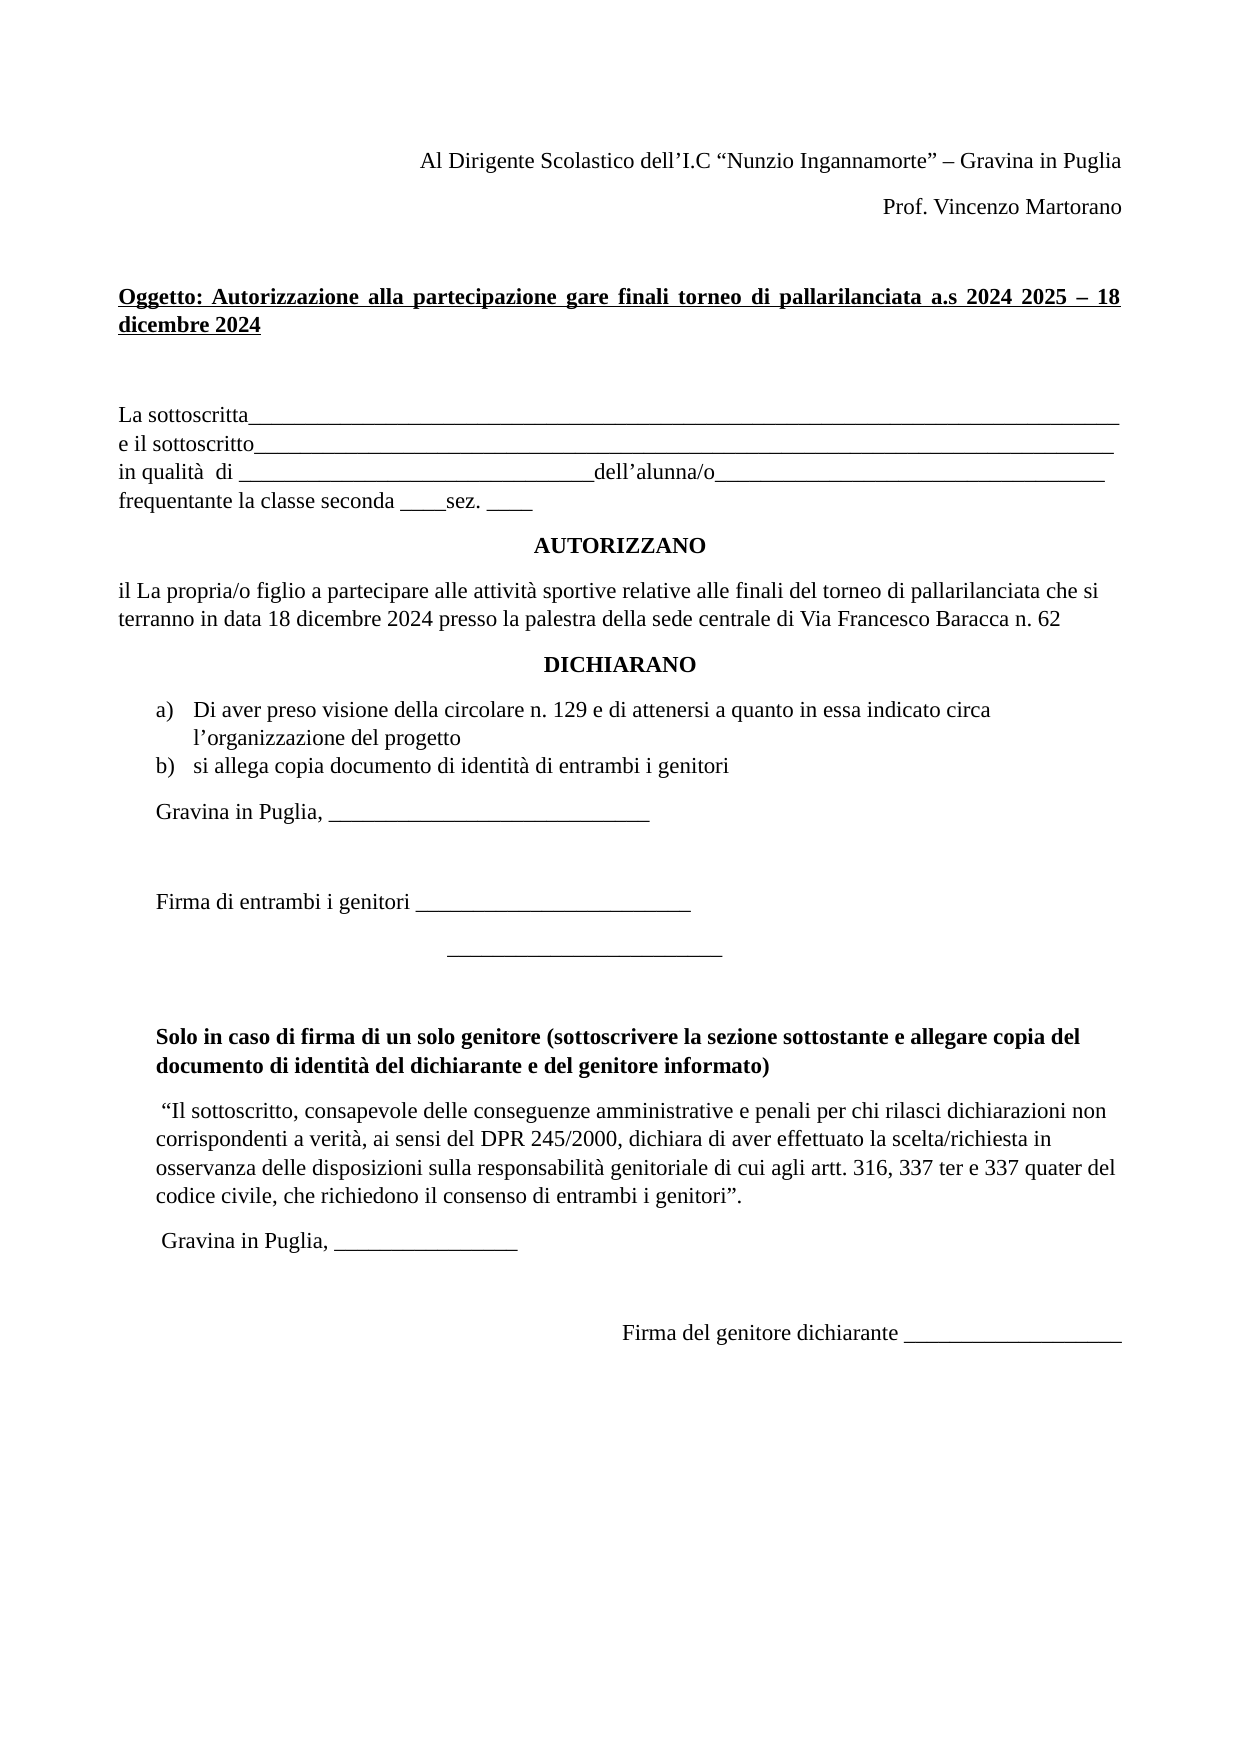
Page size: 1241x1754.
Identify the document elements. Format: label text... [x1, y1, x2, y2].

text La sottoscritta____________________________________________________________________________ e il sottoscritto___________________________________________________________________________ in qualità di _______________________________dell’alunna/o__________________________________ frequentante la classe seconda ____sez. ____ [118, 402, 1122, 513]
text Firma del genitore dichiarante ___________________ [156, 1319, 1122, 1346]
text Solo in caso di firma di un solo genitore (sottoscrivere la sezione sottostante e allegare copia del documento di identità del dichiarante e del genitore informato) [156, 1023, 1122, 1078]
text Gravina in Puglia, ________________ [156, 1227, 1122, 1253]
text Prof. Vincenzo Martorano [118, 193, 1122, 219]
text ________________________ [156, 933, 1122, 959]
text AUTORIZZANO [118, 532, 1122, 558]
text il La propria/o figlio a partecipare alle attività sportive relative alle finali del torneo di pallarilanciata che si terranno in data 18 dicembre 2024 presso la palestra della sede centrale di Via Francesco Baracca n. 62 [118, 577, 1122, 632]
text DICHIARANO [118, 651, 1122, 677]
text “Il sottoscritto, consapevole delle conseguenze amministrative e penali per chi rilasci dichiarazioni non corrispondenti a verità, ai sensi del DPR 245/2000, dichiara di aver effettuato la scelta/richiesta in osservanza delle disposizioni sulla responsabilità genitoriale di cui agli artt. 316, 337 ter e 337 quater del codice civile, che richiedono il consenso di entrambi i genitori”. [156, 1097, 1122, 1208]
list si allega copia documento di identità di entrambi i genitori [156, 753, 1122, 779]
text Firma di entrambi i genitori ________________________ [156, 888, 1122, 914]
list Di aver preso visione della circolare n. 129 e di attenersi a quanto in essa indicato circa l’organizzazione del progetto [156, 696, 1122, 751]
text Gravina in Puglia, ____________________________ [156, 798, 1122, 824]
text Al Dirigente Scolastico dell’I.C “Nunzio Ingannamorte” – Gravina in Puglia [118, 148, 1122, 174]
text Oggetto: Autorizzazione alla partecipazione gare finali torneo di pallarilanciata a.s 2024 2025 – 18 dicembre 2024 [118, 283, 1122, 338]
